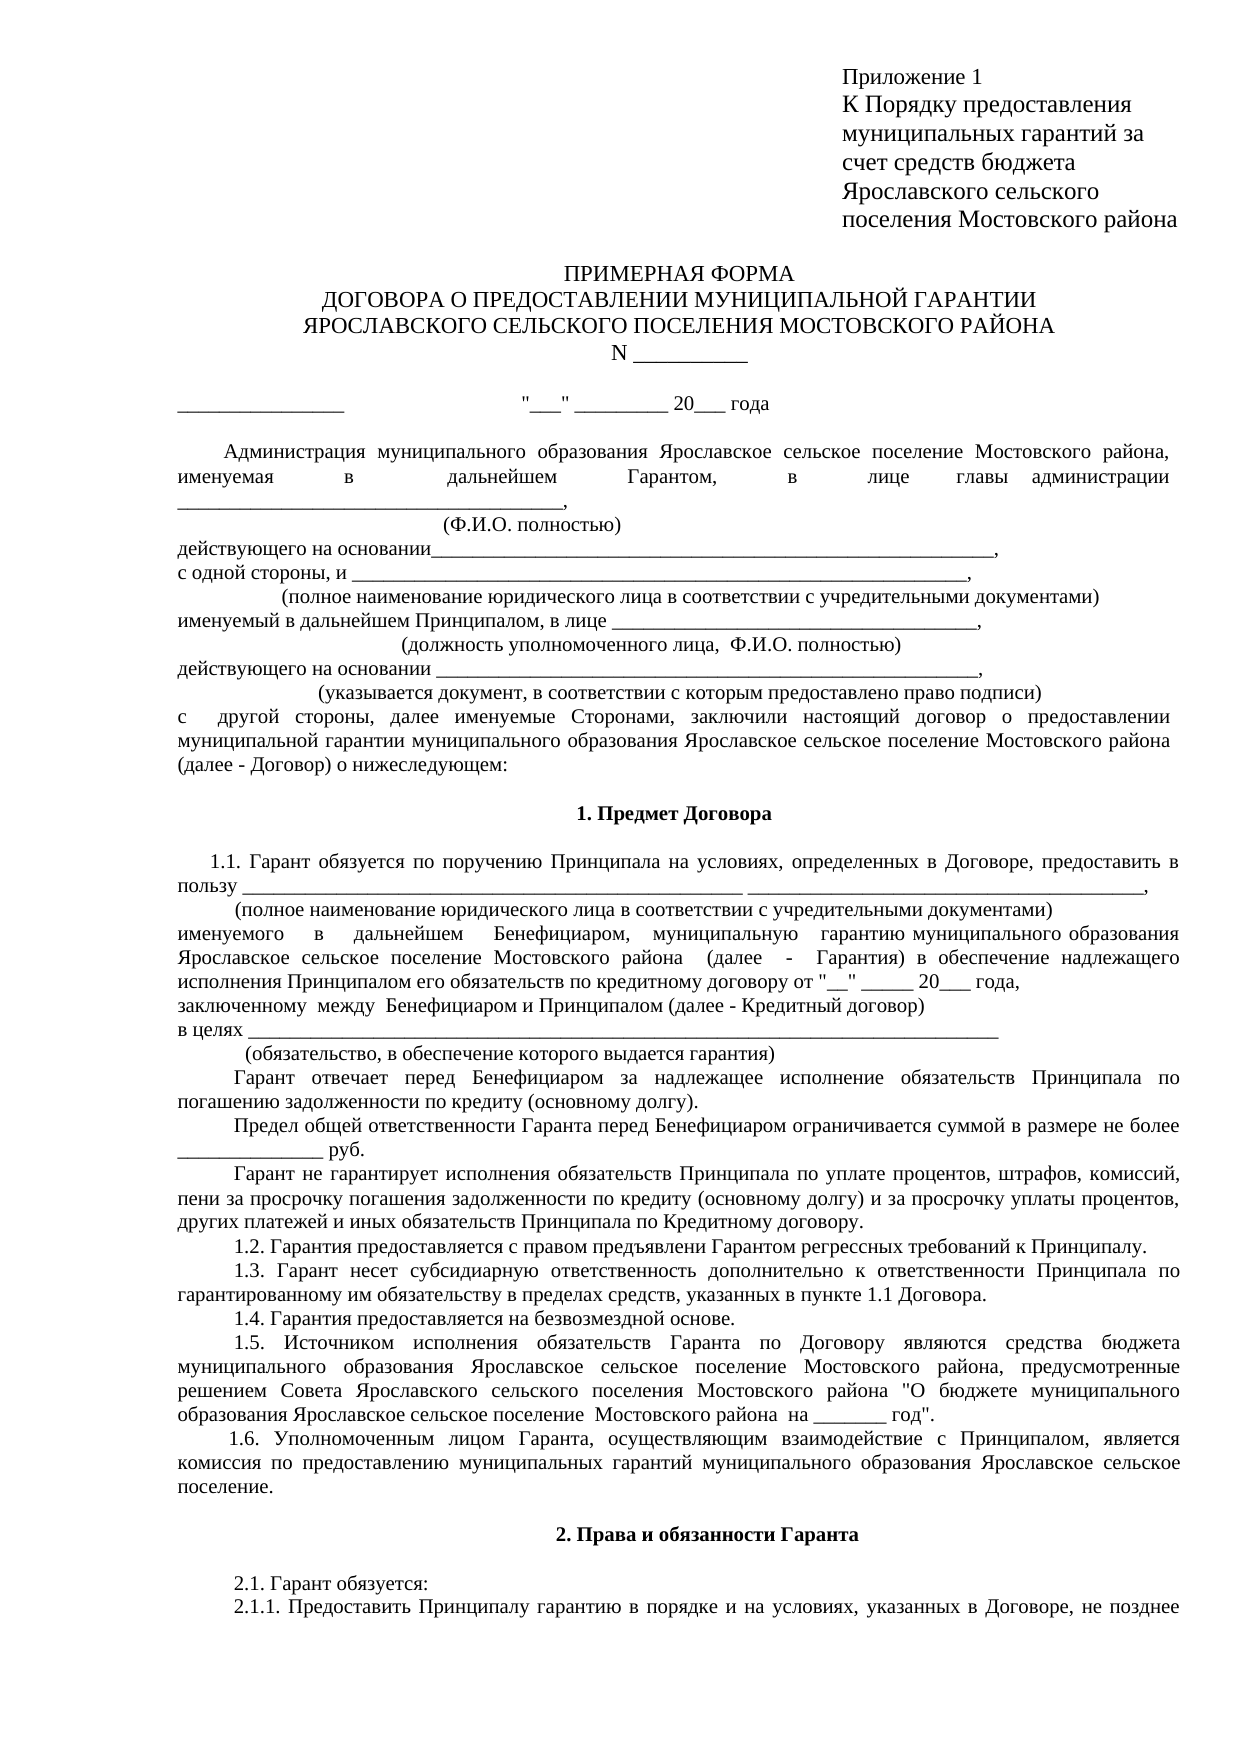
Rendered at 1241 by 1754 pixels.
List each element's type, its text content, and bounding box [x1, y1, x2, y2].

text Администрация муниципального образования Ярославское сельское поселение Мостовского района, именуемая в дальнейшем Гарантом, в лице главы администрации _____________________________________, [177, 439, 1171, 512]
text Приложение 1 [842, 63, 1181, 89]
text 2. Права и обязанности Гаранта [177, 1522, 1181, 1546]
text (полное наименование юридического лица в соответствии с учредительными документами) [177, 584, 1171, 608]
text заключенному между Бенефициаром и Принципалом (далее - Кредитный договор) [177, 993, 1181, 1017]
text 1.2. Гарантия предоставляется с правом предъявлени Гарантом регрессных требований к Принципалу. [177, 1233, 1181, 1258]
text с другой стороны, далее именуемые Сторонами, заключили настоящий договор о предоставлении муниципальной гарантии муниципального образования Ярославское сельское поселение Мостовского района (далее - Договор) о нижеследующем: [177, 704, 1171, 776]
text (обязательство, в обеспечение которого выдается гарантия) [177, 1041, 1181, 1065]
text 2.1. Гарант обязуется: [177, 1570, 1181, 1594]
text Предел общей ответственности Гаранта перед Бенефициаром ограничивается суммой в размере не более ______________ руб. [177, 1113, 1181, 1161]
text N __________ [177, 339, 1181, 365]
text в целях ________________________________________________________________________ [177, 1017, 1181, 1041]
text ПРИМЕРНАЯ ФОРМА [177, 259, 1181, 286]
text именуемого в дальнейшем Бенефициаром, муниципальную гарантию муниципального образования Ярославское сельское поселение Мостовского района (далее - Гарантия) в обеспечение надлежащего исполнения Принципалом его обязательств по кредитному договору от "__" _____ 20___ года, [177, 921, 1181, 993]
text Гарант не гарантирует исполнения обязательств Принципала по уплате процентов, штрафов, комиссий, пени за просрочку погашения задолженности по кредиту (основному долгу) и за просрочку уплаты процентов, других платежей и иных обязательств Принципала по Кредитному договору. [177, 1161, 1181, 1233]
text 1.6. Уполномоченным лицом Гаранта, осуществляющим взаимодействие с Принципалом, является комиссия по предоставлению муниципальных гарантий муниципального образования Ярославское сельское поселение. [177, 1426, 1181, 1498]
text ________________ "___" _________ 20___ года [177, 391, 1181, 415]
subtitle К Порядку предоставления муниципальных гарантий за счет средств бюджета Ярославского сельского поселения Мостовского района [842, 89, 1181, 233]
text действующего на основании ____________________________________________________, [177, 656, 1171, 680]
text именуемый в дальнейшем Принципалом, в лице ___________________________________, [177, 608, 1171, 632]
text (полное наименование юридического лица в соответствии с учредительными документами) [177, 897, 1181, 921]
text с одной стороны, и ___________________________________________________________, [177, 560, 1171, 584]
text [177, 1594, 1181, 1618]
text 1.4. Гарантия предоставляется на безвозмездной основе. [177, 1306, 1181, 1330]
text Гарант отвечает перед Бенефициаром за надлежащее исполнение обязательств Принципала по погашению задолженности по кредиту (основному долгу). [177, 1065, 1181, 1113]
text (должность уполномоченного лица, Ф.И.О. полностью) [177, 632, 1171, 656]
text 1.5. Источником исполнения обязательств Гаранта по Договору являются средства бюджета муниципального образования Ярославское сельское поселение Мостовского района, предусмотренные решением Совета Ярославского сельского поселения Мостовского района "О бюджете муниципального образования Ярославское сельское поселение Мостовского района на _______ год". [177, 1330, 1181, 1426]
text 1.1. Гарант обязуется по поручению Принципала на условиях, определенных в Договоре, предоставить в пользу ________________________________________________ ______________________________________, [177, 848, 1181, 897]
text (указывается документ, в соответствии с которым предоставлено право подписи) [177, 680, 1171, 704]
text 1. Предмет Договора [177, 800, 1171, 824]
text 1.3. Гарант несет субсидиарную ответственность дополнительно к ответственности Принципала по гарантированному им обязательству в пределах средств, указанных в пункте 1.1 Договора. [177, 1258, 1181, 1306]
text действующего на основании______________________________________________________, [177, 536, 1171, 560]
text ДОГОВОРА О ПРЕДОСТАВЛЕНИИ МУНИЦИПАЛЬНОЙ ГАРАНТИИ [177, 286, 1181, 312]
text ЯРОСЛАВСКОГО СЕЛЬСКОГО ПОСЕЛЕНИЯ МОСТОВСКОГО РАЙОНА [177, 312, 1181, 339]
text (Ф.И.О. полностью) [177, 512, 1171, 536]
